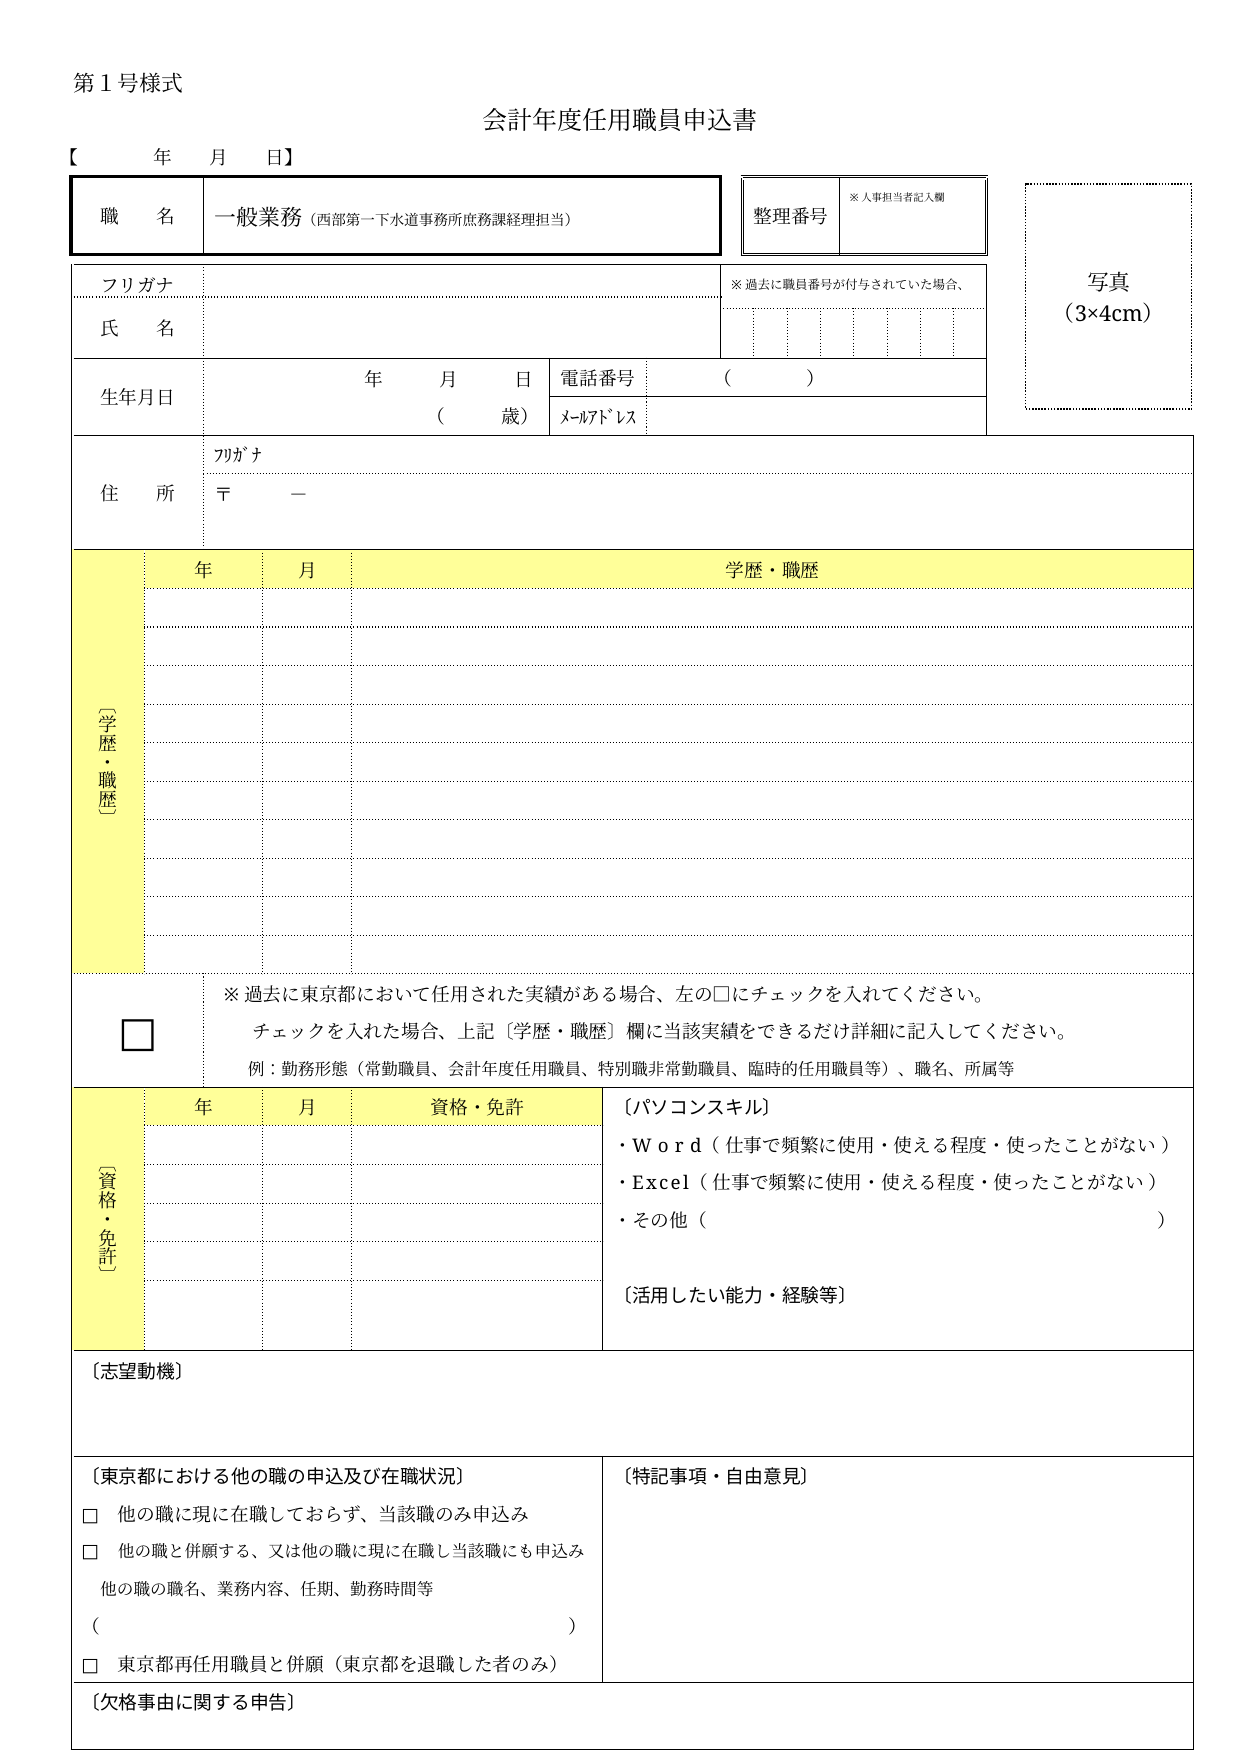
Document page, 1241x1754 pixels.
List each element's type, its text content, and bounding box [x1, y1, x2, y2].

table_cell （ ） [646, 359, 986, 396]
table_cell ﾒｰﾙｱﾄﾞﾚｽ [550, 397, 646, 435]
table_cell 氏 名 [72, 296, 204, 358]
table_cell [646, 397, 986, 435]
table_cell 資格・免許 [352, 1088, 602, 1125]
table_cell 〔資格・免許〕 [72, 1087, 144, 1350]
table_cell 〒 － [204, 473, 1193, 549]
table_cell [953, 308, 986, 358]
table_cell [263, 626, 352, 665]
table_cell [145, 1203, 263, 1241]
table_cell ※ 過去に東京都において任用された実績がある場合、左の□にチェックを入れてください。 チェックを入れた場合、上記〔学歴・職歴〕欄に当該実績をできるだけ詳細に記入してください。 例：勤務形態（常勤職員、会計年度任用職員、特別職非常勤職員、臨時的任用職員等）、職名、所属等 [204, 973, 1193, 1087]
text 【 年 月 日】 [59, 138, 1063, 175]
table_cell [263, 819, 352, 858]
table_cell 年 [145, 550, 263, 588]
text 会計年度任用職員申込書 [177, 100, 1063, 138]
table_cell [352, 819, 1193, 858]
table_cell 月 [263, 1088, 352, 1125]
table_cell [887, 308, 920, 358]
table_cell [263, 704, 352, 742]
table_header 一般業務（西部第一下水道事務所庶務課経理担当） [204, 178, 719, 253]
table_cell [352, 742, 1193, 781]
table_cell [145, 1241, 263, 1279]
table_cell [145, 665, 263, 703]
table_cell [263, 1164, 352, 1202]
table_cell [145, 704, 263, 742]
table_cell □ [72, 973, 204, 1087]
table_cell [352, 1280, 602, 1350]
table_cell フリガナ [72, 264, 204, 296]
table_header 整理番号 [742, 178, 839, 253]
table_cell 学歴・職歴 [352, 550, 1193, 588]
table_cell [145, 588, 263, 626]
table_cell [145, 858, 263, 896]
table_cell [263, 858, 352, 896]
table_cell [263, 1203, 352, 1241]
table_cell 〔パソコンスキル〕 ・Word（ 仕事で頻繁に使用・使える程度・使ったことがない ） ・Excel（ 仕事で頻繁に使用・使える程度・使ったことがない ） ・その他（ ） 〔活用したい能力・経験等〕 [603, 1088, 1193, 1350]
table_cell [263, 742, 352, 781]
table_cell [352, 781, 1193, 819]
table_cell 〔東京都における他の職の申込及び在職状況〕 □ 他の職に現に在職しておらず、当該職のみ申込み □ 他の職と併願する、又は他の職に現に在職し当該職にも申込み 他の職の職名、業務内容、任期、勤務時間等 （ ） □ 東京都再任用職員と併願（東京都を退職した者のみ） [72, 1456, 602, 1682]
table_cell [71, 256, 204, 264]
table_cell [204, 256, 549, 264]
table_cell [352, 1241, 602, 1279]
table_cell [204, 296, 720, 358]
table_cell [721, 308, 754, 358]
table_cell [646, 256, 721, 264]
table_cell [263, 1241, 352, 1279]
table_cell 〔志望動機〕 [72, 1350, 1193, 1456]
table_header 職 名 [73, 178, 203, 253]
table_cell [145, 935, 263, 973]
table_cell [721, 253, 987, 264]
table_cell [263, 781, 352, 819]
table_cell [263, 665, 352, 703]
table_cell [263, 1280, 352, 1350]
table_cell 月 [263, 550, 352, 588]
table_cell [352, 896, 1193, 935]
table_cell [145, 781, 263, 819]
table_cell [145, 742, 263, 781]
table_header [722, 175, 742, 253]
table_cell [263, 1125, 352, 1164]
table_cell 年 [145, 1088, 263, 1125]
table_cell [352, 626, 1193, 665]
table_cell [352, 704, 1193, 742]
table_cell [352, 1164, 602, 1202]
table_cell ※ 過去に職員番号が付与されていた場合、 その番号を記入 [721, 265, 986, 308]
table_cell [72, 1682, 1193, 1749]
table_cell [549, 256, 646, 264]
table_cell [352, 858, 1193, 896]
table_cell [352, 935, 1193, 973]
table_cell [352, 1203, 602, 1241]
table_cell [263, 588, 352, 626]
table_cell [145, 896, 263, 935]
table_cell 〔特記事項・自由意見〕 [603, 1457, 1193, 1682]
table_cell [145, 819, 263, 858]
table_cell [145, 1280, 263, 1350]
table_cell 住 所 [72, 435, 204, 549]
table_cell [821, 308, 854, 358]
table_cell [352, 588, 1193, 626]
table_cell 電話番号 [550, 359, 646, 396]
table_cell [854, 308, 887, 358]
table_cell [787, 308, 821, 358]
table_cell [145, 1164, 263, 1202]
table_cell [352, 1125, 602, 1164]
table_cell [204, 265, 720, 296]
table_header ※ 人事担当者記入欄 [839, 176, 987, 253]
table_cell [145, 626, 263, 665]
text 第１号様式 [68, 63, 1063, 100]
table_cell 生年月日 [72, 358, 204, 435]
table_cell 〔学歴・職歴〕 [72, 549, 144, 973]
table_cell [920, 308, 953, 358]
table_cell [263, 935, 352, 973]
table_cell [145, 1125, 263, 1164]
table_cell [352, 665, 1193, 703]
table_cell 年 月 日 （ 歳） [204, 359, 549, 435]
table_cell [263, 896, 352, 935]
table_cell ﾌﾘｶﾞﾅ [204, 436, 1193, 473]
table_cell [754, 308, 787, 358]
